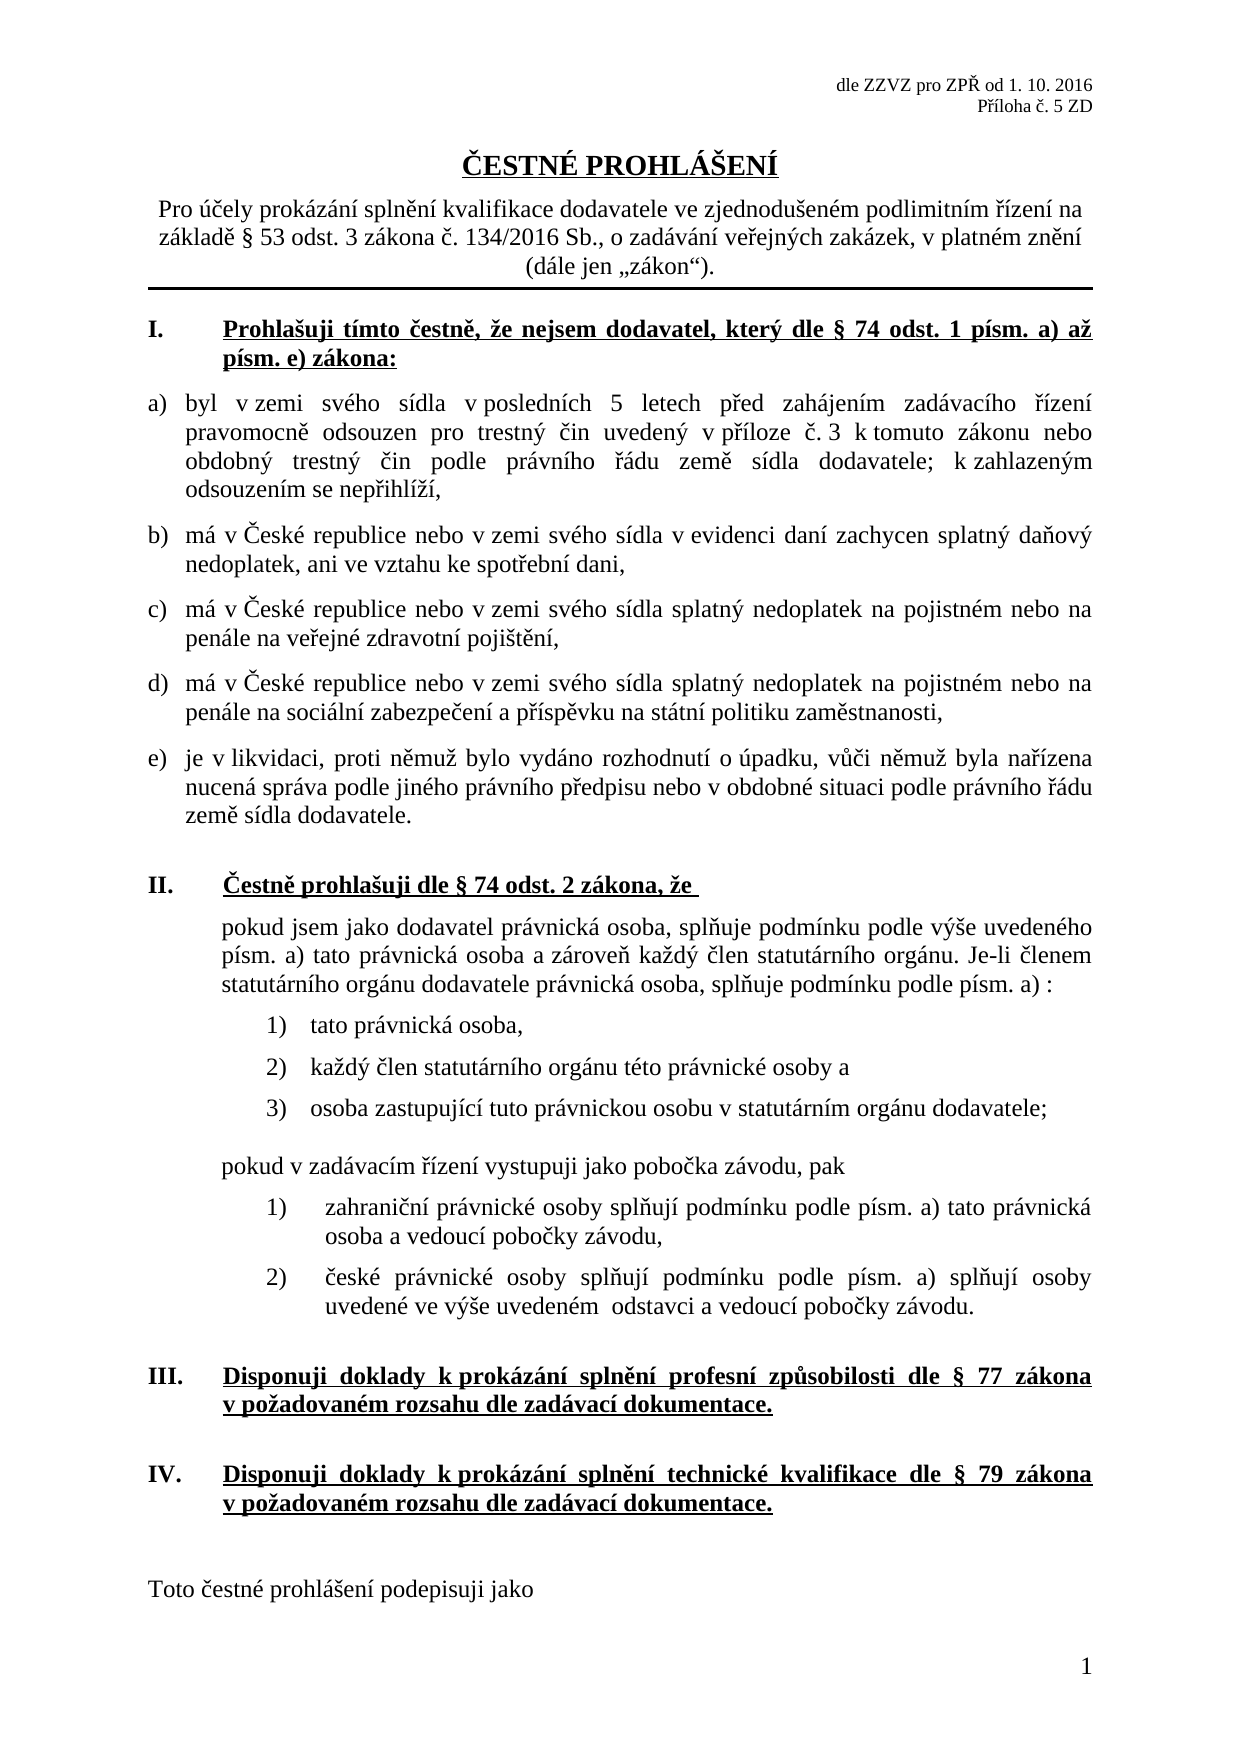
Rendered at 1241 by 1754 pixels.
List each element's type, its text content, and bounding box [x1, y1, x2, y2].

text Toto čestné prohlášení podepisuji jako [148, 1574, 1093, 1603]
title ČESTNÉ PROHLÁŠENÍ [148, 148, 1093, 181]
text Pro účely prokázání splnění kvalifikace dodavatele ve zjednodušeném podlimitním řízení na základě § 53 odst. 3 zákona č. 134/2016 Sb., o zadávání veřejných zakázek, v platném znění (dále jen „zákon“). [148, 194, 1093, 280]
text 2) každý člen statutárního orgánu této právnické osoby a [266, 1052, 1093, 1080]
list Disponuji doklady k prokázání splnění profesní způsobilosti dle § 77 zákona v požadovaném rozsahu dle zadávací dokumentace. [148, 1361, 1093, 1418]
list má v České republice nebo v zemi svého sídla v evidenci daní zachycen splatný daňový nedoplatek, ani ve vztahu ke spotřební dani, [148, 520, 1093, 577]
list má v České republice nebo v zemi svého sídla splatný nedoplatek na pojistném nebo na penále na veřejné zdravotní pojištění, [148, 594, 1093, 652]
text pokud jsem jako dodavatel právnická osoba, splňuje podmínku podle výše uvedeného písm. a) tato právnická osoba a zároveň každý člen statutárního orgánu. Je-li členem statutárního orgánu dodavatele právnická osoba, splňuje podmínku podle písm. a) : [221, 912, 1093, 998]
list Prohlašuji tímto čestně, že nejsem dodavatel, který dle § 74 odst. 1 písm. a) až písm. e) zákona: [148, 314, 1093, 371]
list Čestně prohlašuji dle § 74 odst. 2 zákona, že [148, 870, 1093, 899]
list byl v zemi svého sídla v posledních 5 letech před zahájením zadávacího řízení pravomocně odsouzen pro trestný čin uvedený v příloze č. 3 k tomuto zákonu nebo obdobný trestný čin podle právního řádu země sídla dodavatele; k zahlazeným odsouzením se nepřihlíží, [148, 388, 1093, 503]
text 3) osoba zastupující tuto právnickou osobu v statutárním orgánu dodavatele; [266, 1093, 1093, 1122]
list má v České republice nebo v zemi svého sídla splatný nedoplatek na pojistném nebo na penále na sociální zabezpečení a příspěvku na státní politiku zaměstnanosti, [148, 668, 1093, 726]
text pokud v zadávacím řízení vystupuji jako pobočka závodu, pak [148, 1151, 1093, 1179]
list Disponuji doklady k prokázání splnění technické kvalifikace dle § 79 zákona v požadovaném rozsahu dle zadávací dokumentace. [148, 1459, 1093, 1517]
list je v likvidaci, proti němuž bylo vydáno rozhodnutí o úpadku, vůči němuž byla nařízena nucená správa podle jiného právního předpisu nebo v obdobné situaci podle právního řádu země sídla dodavatele. [148, 743, 1093, 829]
text 1) zahraniční právnické osoby splňují podmínku podle písm. a) tato právnická osoba a vedoucí pobočky závodu, [266, 1192, 1093, 1249]
text 1) tato právnická osoba, [266, 1010, 1093, 1039]
text 2) české právnické osoby splňují podmínku podle písm. a) splňují osoby uvedené ve výše uvedeném odstavci a vedoucí pobočky závodu. [266, 1262, 1093, 1319]
